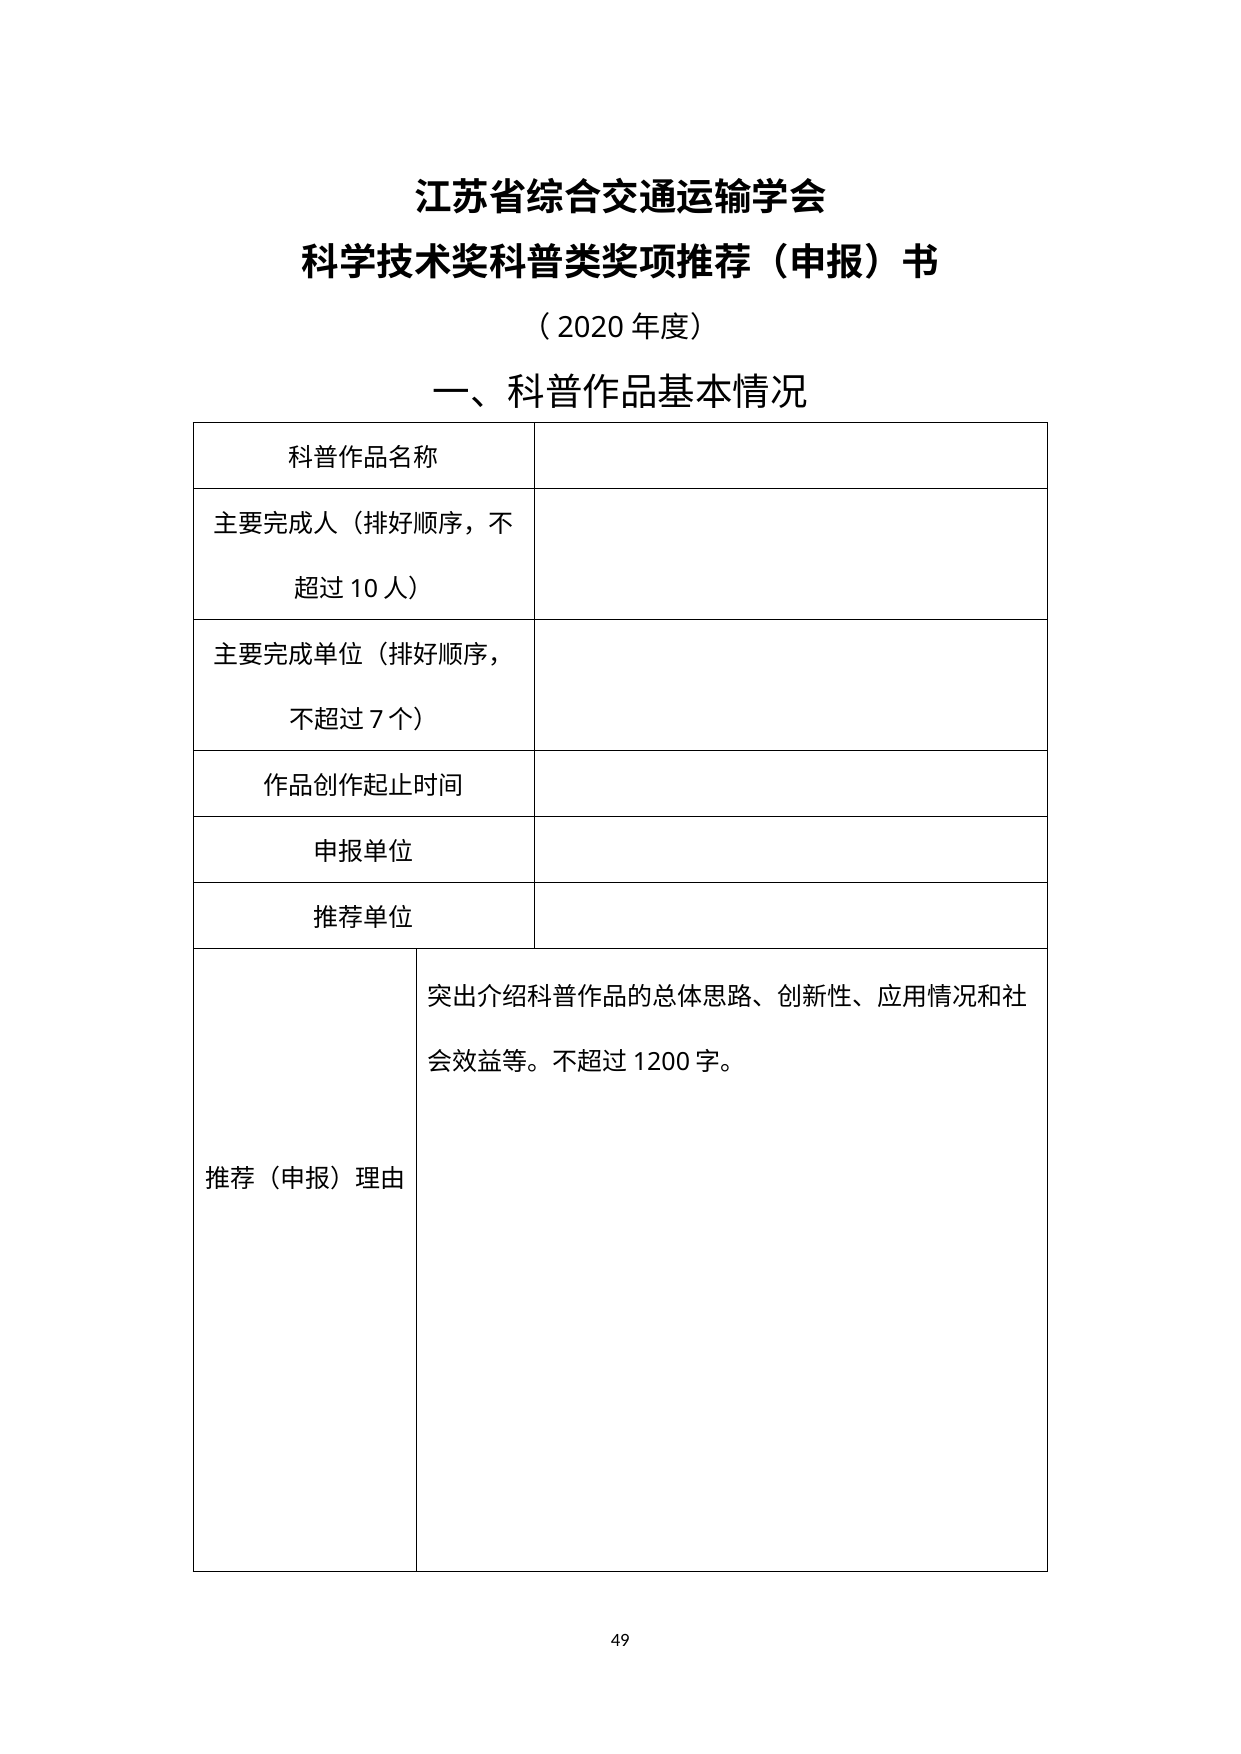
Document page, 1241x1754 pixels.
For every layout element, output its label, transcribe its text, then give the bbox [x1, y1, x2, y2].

table_cell [535, 489, 1047, 619]
table_cell 作品创作起止时间 [194, 751, 534, 816]
table_cell 申报单位 [194, 817, 534, 882]
table_header 科普作品名称 [194, 423, 534, 488]
table_cell 主要完成单位（排好顺序，不超过7个） [194, 620, 534, 750]
table_cell 推荐（申报）理由 [194, 949, 416, 1571]
text （ 2020 年度） [183, 292, 1057, 357]
text 科学技术奖科普类奖项推荐（申报）书 [183, 227, 1057, 292]
table_cell [535, 620, 1047, 750]
text 一、科普作品基本情况 [183, 357, 1057, 422]
text 江苏省综合交通运输学会 [183, 162, 1057, 227]
table_cell [535, 883, 1047, 948]
table_cell [535, 817, 1047, 882]
table_header [535, 423, 1047, 488]
table_cell 推荐单位 [194, 883, 534, 948]
table_cell 主要完成人（排好顺序，不超过10人） [194, 489, 534, 619]
table_cell 突出介绍科普作品的总体思路、创新性、应用情况和社会效益等。不超过1200字。 [417, 949, 1047, 1571]
table_cell [535, 751, 1047, 816]
